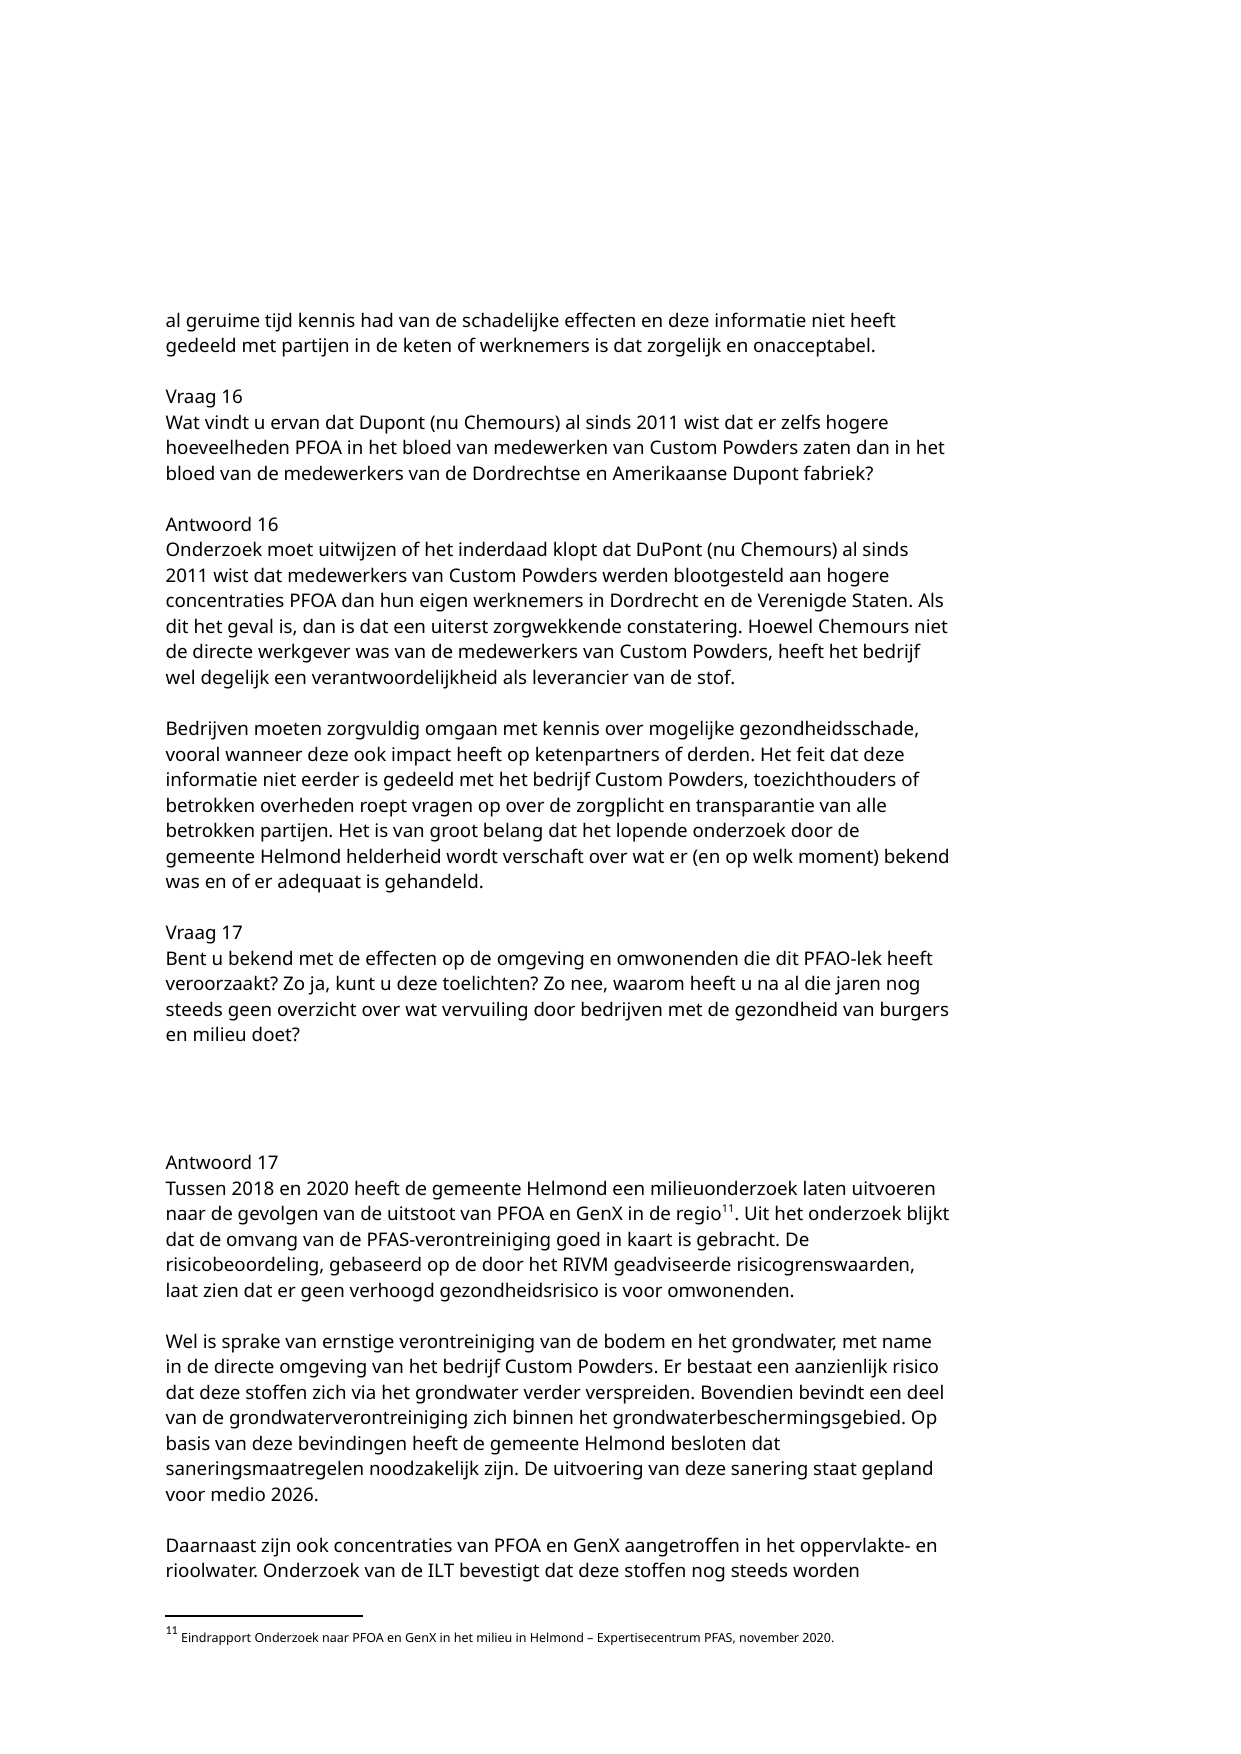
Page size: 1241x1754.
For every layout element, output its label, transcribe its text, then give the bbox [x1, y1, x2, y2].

text Tussen 2018 en 2020 heeft de gemeente Helmond een milieuonderzoek laten uitvoeren naar de gevolgen van de uitstoot van PFOA en GenX in de regio. Uit het onderzoek blijkt dat de omvang van de PFAS-verontreiniging goed in kaart is gebracht. De risicobeoordeling, gebaseerd op de door het RIVM geadviseerde risicogrenswaarden, laat zien dat er geen verhoogd gezondheidsrisico is voor omwonenden. [165, 1175, 951, 1302]
text Wat vindt u ervan dat Dupont (nu Chemours) al sinds 2011 wist dat er zelfs hogere hoeveelheden PFOA in het bloed van medewerken van Custom Powders zaten dan in het bloed van de medewerkers van de Dordrechtse en Amerikaanse Dupont fabriek? [165, 409, 951, 486]
text Antwoord 16 [165, 511, 951, 537]
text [165, 307, 951, 358]
text Vraag 16 [165, 384, 951, 409]
text Vraag 17 [165, 919, 951, 945]
text Antwoord 17 [165, 1149, 951, 1175]
text Onderzoek moet uitwijzen of het inderdaad klopt dat DuPont (nu Chemours) al sinds 2011 wist dat medewerkers van Custom Powders werden blootgesteld aan hogere concentraties PFOA dan hun eigen werknemers in Dordrecht en de Verenigde Staten. Als dit het geval is, dan is dat een uiterst zorgwekkende constatering. Hoewel Chemours niet de directe werkgever was van de medewerkers van Custom Powders, heeft het bedrijf wel degelijk een verantwoordelijkheid als leverancier van de stof. [165, 537, 951, 690]
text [165, 1532, 951, 1583]
text Wel is sprake van ernstige verontreiniging van de bodem en het grondwater, met name in de directe omgeving van het bedrijf Custom Powders. Er bestaat een aanzienlijk risico dat deze stoffen zich via het grondwater verder verspreiden. Bovendien bevindt een deel van de grondwaterverontreiniging zich binnen het grondwaterbeschermingsgebied. Op basis van deze bevindingen heeft de gemeente Helmond besloten dat saneringsmaatregelen noodzakelijk zijn. De uitvoering van deze sanering staat gepland voor medio 2026. [165, 1328, 951, 1507]
text Bedrijven moeten zorgvuldig omgaan met kennis over mogelijke gezondheidsschade, vooral wanneer deze ook impact heeft op ketenpartners of derden. Het feit dat deze informatie niet eerder is gedeeld met het bedrijf Custom Powders, toezichthouders of betrokken overheden roept vragen op over de zorgplicht en transparantie van alle betrokken partijen. Het is van groot belang dat het lopende onderzoek door de gemeente Helmond helderheid wordt verschaft over wat er (en op welk moment) bekend was en of er adequaat is gehandeld. [165, 715, 951, 894]
text Bent u bekend met de effecten op de omgeving en omwonenden die dit PFAO-lek heeft veroorzaakt? Zo ja, kunt u deze toelichten? Zo nee, waarom heeft u na al die jaren nog steeds geen overzicht over wat vervuiling door bedrijven met de gezondheid van burgers en milieu doet? [165, 945, 951, 1047]
